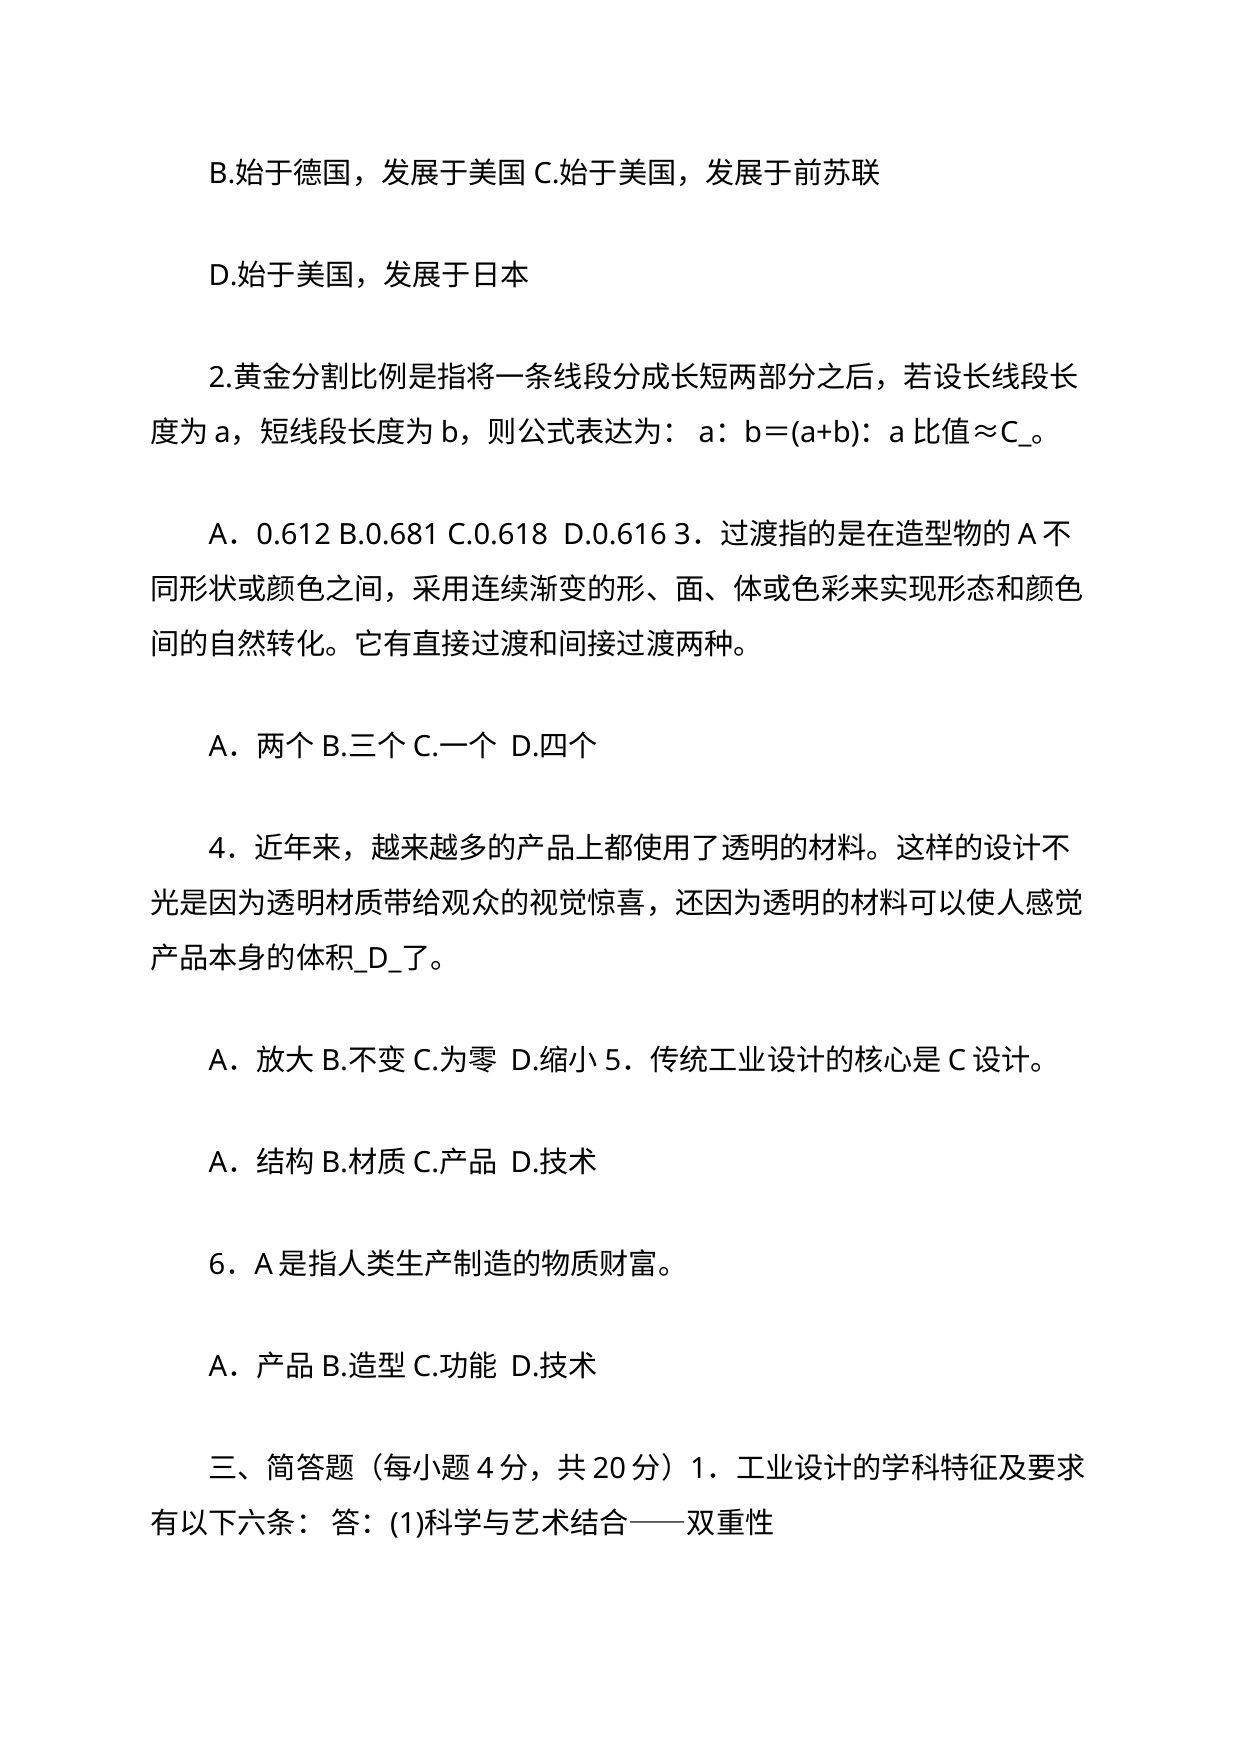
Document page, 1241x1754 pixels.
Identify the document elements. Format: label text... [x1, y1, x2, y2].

text 三、简答题（每小题4分，共20分）1．工业设计的学科特征及要求有以下六条： 答：(1)科学与艺术结合——双重性 [150, 1444, 1090, 1542]
text D.始于美国，发展于日本 [150, 252, 1090, 294]
text A．放大 B.不变 C.为零 D.缩小 5．传统工业设计的核心是C设计。 [150, 1036, 1090, 1079]
text 2.黄金分割比例是指将一条线段分成长短两部分之后，若设长线段长度为a，短线段长度为b，则公式表达为： a：b＝(a+b)：a 比值≈C_。 [150, 354, 1090, 451]
text 6．A是指人类生产制造的物质财富。 [150, 1240, 1090, 1283]
text A．两个 B.三个 C.一个 D.四个 [150, 723, 1090, 765]
text A．产品 B.造型 C.功能 D.技术 [150, 1342, 1090, 1385]
text A．0.612 B.0.681 C.0.618 D.0.616 3．过渡指的是在造型物的A不同形状或颜色之间，采用连续渐变的形、面、体或色彩来实现形态和颜色间的自然转化。它有直接过渡和间接过渡两种。 [150, 511, 1090, 663]
text 4．近年来，越来越多的产品上都使用了透明的材料。这样的设计不光是因为透明材质带给观众的视觉惊喜，还因为透明的材料可以使人感觉产品本身的体积_D_了。 [150, 824, 1090, 977]
text B.始于德国，发展于美国 C.始于美国，发展于前苏联 [150, 150, 1090, 192]
text A．结构 B.材质 C.产品 D.技术 [150, 1138, 1090, 1181]
